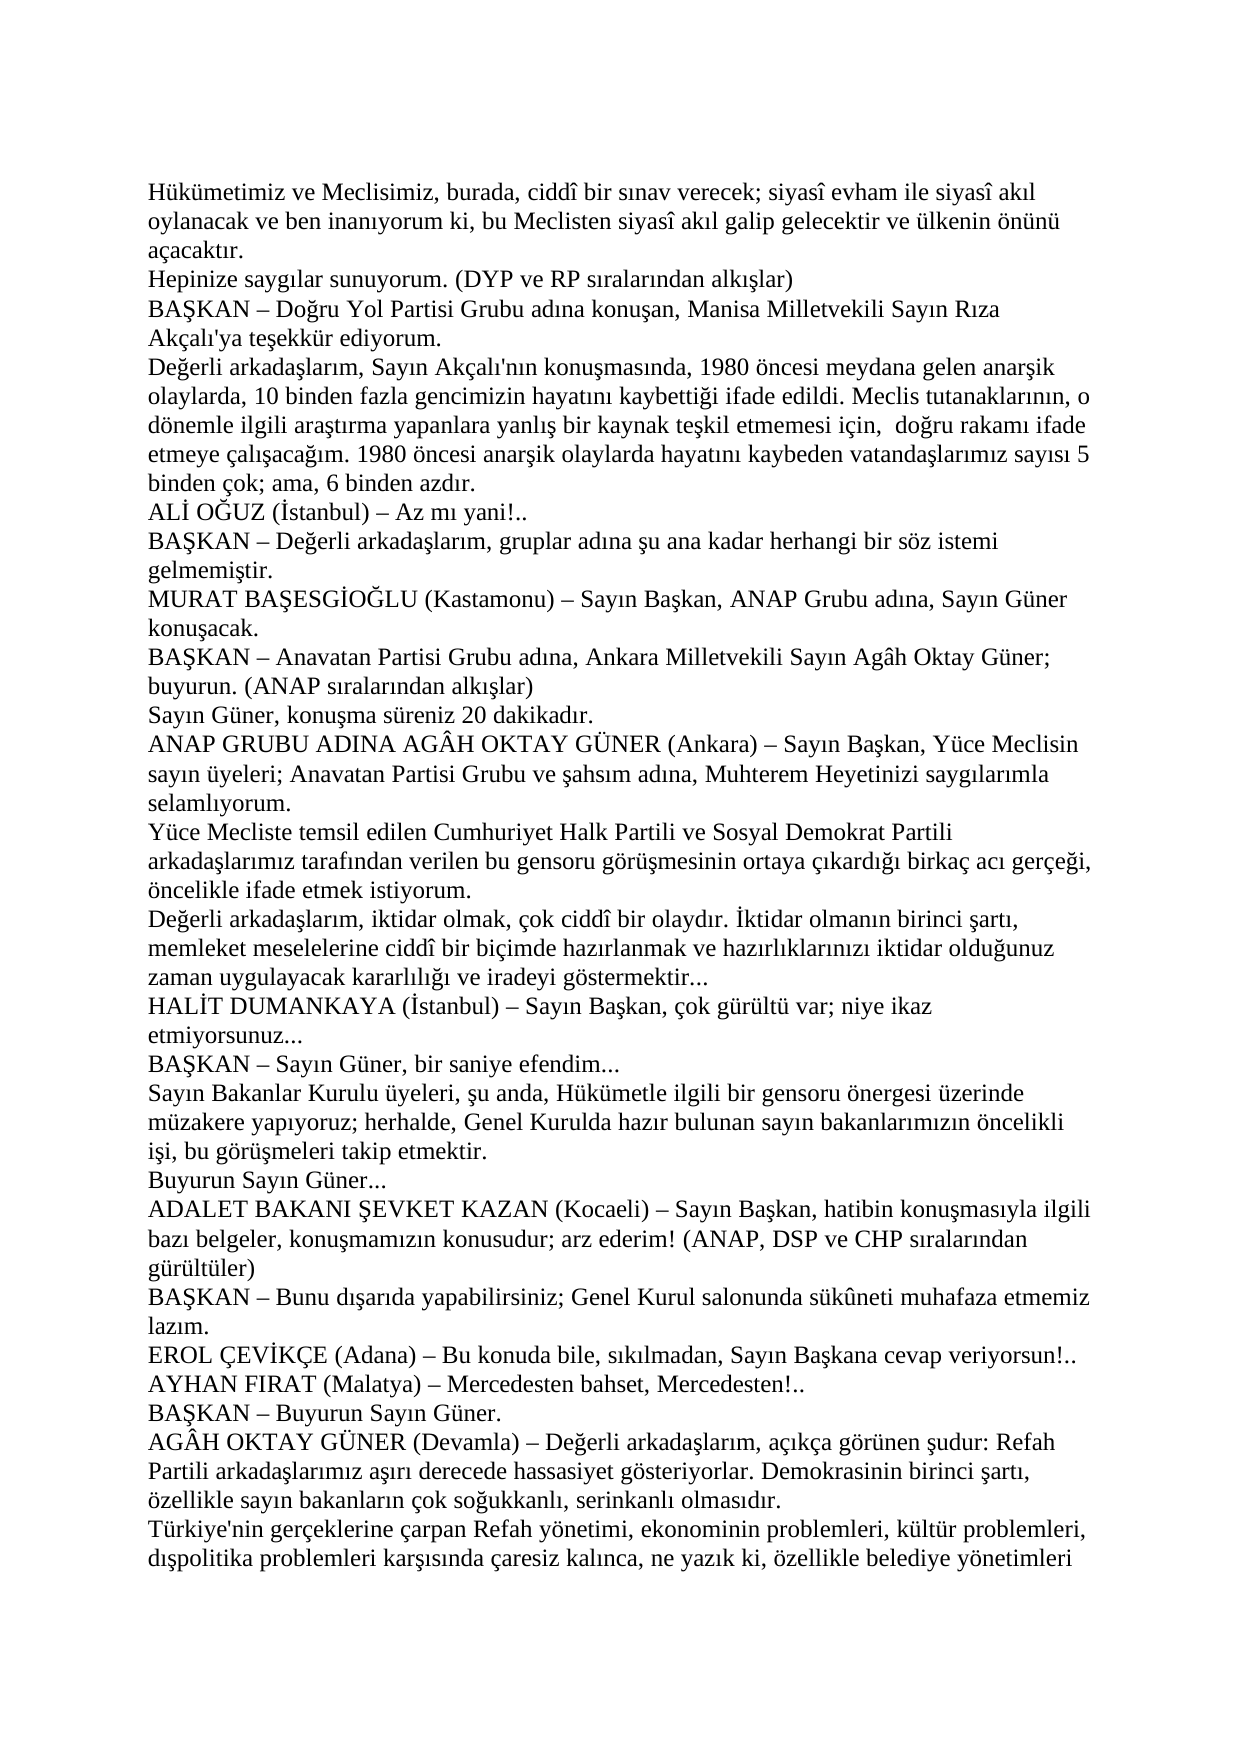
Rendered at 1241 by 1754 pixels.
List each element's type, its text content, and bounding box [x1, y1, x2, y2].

text EROL ÇEVİKÇE (Adana) – Bu konuda bile, sıkılmadan, Sayın Başkana cevap veriyorsun!.. [148, 1340, 1093, 1369]
text BAŞKAN – Buyurun Sayın Güner. [148, 1398, 1093, 1427]
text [148, 1514, 1093, 1572]
text BAŞKAN – Anavatan Partisi Grubu adına, Ankara Milletvekili Sayın Agâh Oktay Güner; buyurun. (ANAP sıralarından alkışlar) [148, 642, 1093, 700]
text ALİ OĞUZ (İstanbul) – Az mı yani!.. [148, 497, 1093, 526]
text AYHAN FIRAT (Malatya) – Mercedesten bahset, Mercedesten!.. [148, 1369, 1093, 1398]
text BAŞKAN – Doğru Yol Partisi Grubu adına konuşan, Manisa Milletvekili Sayın Rıza Akçalı'ya teşekkür ediyorum. [148, 293, 1093, 352]
text ADALET BAKANI ŞEVKET KAZAN (Kocaeli) – Sayın Başkan, hatibin konuşmasıyla ilgili bazı belgeler, konuşmamızın konusudur; arz ederim! (ANAP, DSP ve CHP sıralarından gürültüler) [148, 1194, 1093, 1282]
text AGÂH OKTAY GÜNER (Devamla) – Değerli arkadaşlarım, açıkça görünen şudur: Refah Partili arkadaşlarımız aşırı derecede hassasiyet gösteriyorlar. Demokrasinin birinci şartı, özellikle sayın bakanların çok soğukkanlı, serinkanlı olmasıdır. [148, 1427, 1093, 1514]
text Hepinize saygılar sunuyorum. (DYP ve RP sıralarından alkışlar) [148, 264, 1093, 293]
text Buyurun Sayın Güner... [148, 1165, 1093, 1194]
text HALİT DUMANKAYA (İstanbul) – Sayın Başkan, çok gürültü var; niye ikaz etmiyorsunuz... [148, 991, 1093, 1049]
text ANAP GRUBU ADINA AGÂH OKTAY GÜNER (Ankara) – Sayın Başkan, Yüce Meclisin sayın üyeleri; Anavatan Partisi Grubu ve şahsım adına, Muhterem Heyetinizi saygılarımla selamlıyorum. [148, 729, 1093, 817]
text Yüce Mecliste temsil edilen Cumhuriyet Halk Partili ve Sosyal Demokrat Partili arkadaşlarımız tarafından verilen bu gensoru görüşmesinin ortaya çıkardığı birkaç acı gerçeği, öncelikle ifade etmek istiyorum. [148, 817, 1093, 904]
text BAŞKAN – Sayın Güner, bir saniye efendim... [148, 1049, 1093, 1078]
text BAŞKAN – Değerli arkadaşlarım, gruplar adına şu ana kadar herhangi bir söz istemi gelmemiştir. [148, 526, 1093, 584]
text Sayın Bakanlar Kurulu üyeleri, şu anda, Hükümetle ilgili bir gensoru önergesi üzerinde müzakere yapıyoruz; herhalde, Genel Kurulda hazır bulunan sayın bakanlarımızın öncelikli işi, bu görüşmeleri takip etmektir. [148, 1078, 1093, 1165]
text BAŞKAN – Bunu dışarıda yapabilirsiniz; Genel Kurul salonunda sükûneti muhafaza etmemiz lazım. [148, 1282, 1093, 1340]
text Hükümetimiz ve Meclisimiz, burada, ciddî bir sınav verecek; siyasî evham ile siyasî akıl oylanacak ve ben inanıyorum ki, bu Meclisten siyasî akıl galip gelecektir ve ülkenin önünü açacaktır. [148, 177, 1093, 264]
text Değerli arkadaşlarım, iktidar olmak, çok ciddî bir olaydır. İktidar olmanın birinci şartı, memleket meselelerine ciddî bir biçimde hazırlanmak ve hazırlıklarınızı iktidar olduğunuz zaman uygulayacak kararlılığı ve iradeyi göstermektir... [148, 904, 1093, 991]
text MURAT BAŞESGİOĞLU (Kastamonu) – Sayın Başkan, ANAP Grubu adına, Sayın Güner konuşacak. [148, 584, 1093, 642]
text Değerli arkadaşlarım, Sayın Akçalı'nın konuşmasında, 1980 öncesi meydana gelen anarşik olaylarda, 10 binden fazla gencimizin hayatını kaybettiği ifade edildi. Meclis tutanaklarının, o dönemle ilgili araştırma yapanlara yanlış bir kaynak teşkil etmemesi için, doğru rakamı ifade etmeye çalışacağım. 1980 öncesi anarşik olaylarda hayatını kaybeden vatandaşlarımız sayısı 5 binden çok; ama, 6 binden azdır. [148, 352, 1093, 497]
text Sayın Güner, konuşma süreniz 20 dakikadır. [148, 700, 1093, 729]
